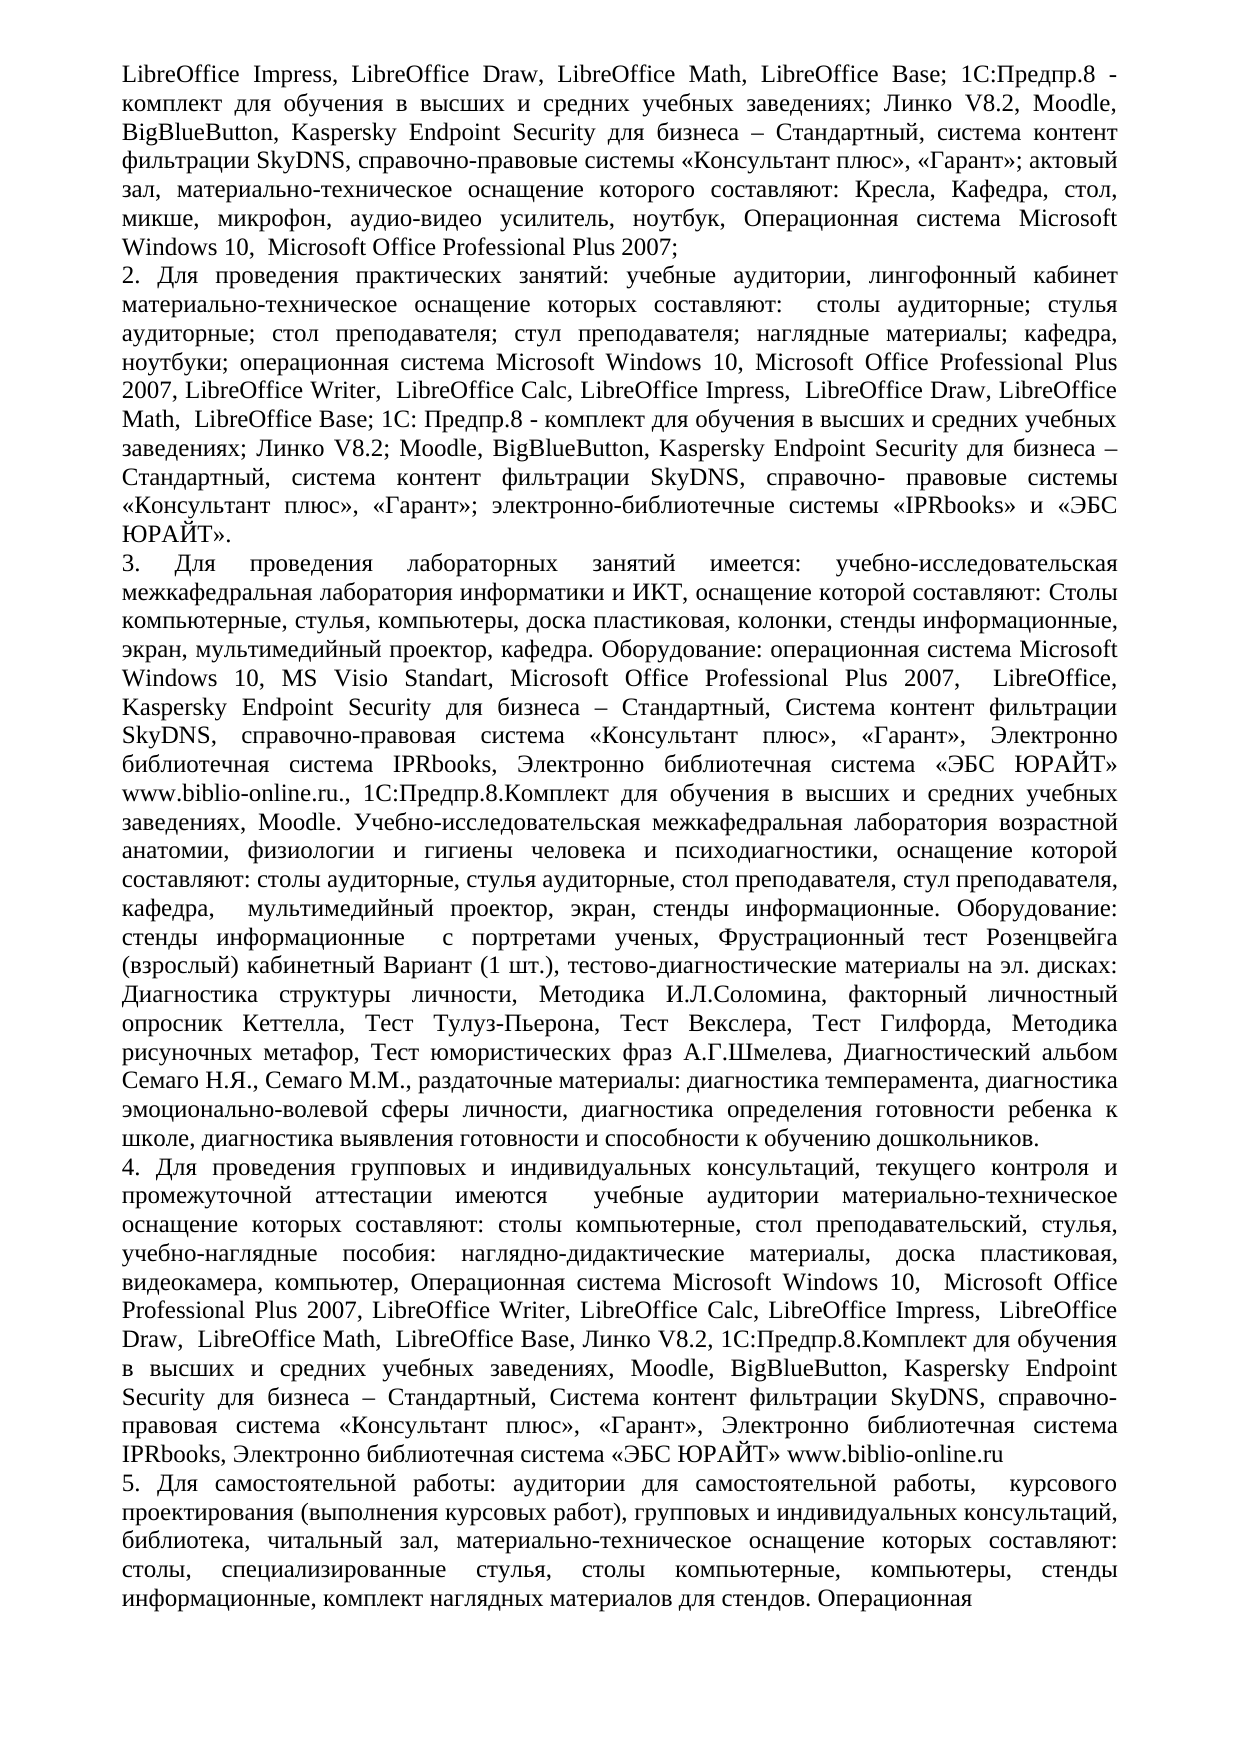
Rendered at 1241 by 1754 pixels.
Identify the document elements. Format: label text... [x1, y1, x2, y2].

table_header LibreOffice Impress, LibreOffice Draw, LibreOffice Math, LibreOffice Base; 1С:Предпр.8 - комплект для обучения в высших и средних учебных заведениях; Линко V8.2, Moodle, BigBlueButton, Kaspersky Endpoint Security для бизнеса – Стандартный, система контент фильтрации SkyDNS, справочно-правовые системы «Консультант плюс», «Гарант»; актовый зал, материально-техническое оснащение которого составляют: Кресла, Кафедра, стол, микше, микрофон, аудио-видео усилитель, ноутбук, Операционная система Microsoft Windows 10, Microsoft Office Professional Plus 2007; 2. Для проведения практических занятий: учебные аудитории, лингофонный кабинет материально-техническое оснащение которых составляют: столы аудиторные; стулья аудиторные; стол преподавателя; стул преподавателя; наглядные материалы; кафедра, ноутбуки; операционная система Microsoft Windows 10, Microsoft Office Professional Plus 2007, LibreOffice Writer, LibreOffice Calc, LibreOffice Impress, LibreOffice Draw, LibreOffice Math, LibreOffice Base; 1С: Предпр.8 - комплект для обучения в высших и средних учебных заведениях; Линко V8.2; Moodle, BigBlueButton, Kaspersky Endpoint Security для бизнеса – Стандартный, система контент фильтрации SkyDNS, справочно- правовые системы «Консультант плюс», «Гарант»; электронно-библиотечные системы «IPRbooks» и «ЭБС ЮРАЙТ». 3. Для проведения лабораторных занятий имеется: учебно-исследовательская межкафедральная лаборатория информатики и ИКТ, оснащение которой составляют: Столы компьютерные, стулья, компьютеры, доска пластиковая, колонки, стенды информационные, экран, мультимедийный проектор, кафедра. Оборудование: операционная система Microsoft Windows 10, MS Visio Standart, Microsoft Office Professional Plus 2007, LibreOffice, Kaspersky Endpoint Security для бизнеса – Стандартный, Система контент фильтрации SkyDNS, справочно-правовая система «Консультант плюс», «Гарант», Электронно библиотечная система IPRbooks, Электронно библиотечная система «ЭБС ЮРАЙТ» www.biblio-online.ru., 1С:Предпр.8.Комплект для обучения в высших и средних учебных заведениях, Moodle. Учебно-исследовательская межкафедральная лаборатория возрастной анатомии, физиологии и гигиены человека и психодиагностики, оснащение которой составляют: столы аудиторные, стулья аудиторные, стол преподавателя, стул преподавателя, кафедра, мультимедийный проектор, экран, стенды информационные. Оборудование: стенды информационные с портретами ученых, Фрустрационный тест Розенцвейга (взрослый) кабинетный Вариант (1 шт.), тестово-диагностические материалы на эл. дисках: Диагностика структуры личности, Методика И.Л.Соломина, факторный личностный опросник Кеттелла, Тест Тулуз-Пьерона, Тест Векслера, Тест Гилфорда, Методика рисуночных метафор, Тест юмористических фраз А.Г.Шмелева, Диагностический альбом Семаго Н.Я., Семаго М.М., раздаточные материалы: диагностика темперамента, диагностика эмоционально-волевой сферы личности, диагностика определения готовности ребенка к школе, диагностика выявления готовности и способности к обучению дошкольников. 4. Для проведения групповых и индивидуальных консультаций, текущего контроля и промежуточной аттестации имеются учебные аудитории материально-техническое оснащение которых составляют: столы компьютерные, стол преподавательский, стулья, учебно-наглядные пособия: наглядно-дидактические материалы, доска пластиковая, видеокамера, компьютер, Операционная система Microsoft Windows 10, Microsoft Office Professional Plus 2007, LibreOffice Writer, LibreOffice Calc, LibreOffice Impress, LibreOffice Draw, LibreOffice Math, LibreOffice Base, Линко V8.2, 1С:Предпр.8.Комплект для обучения в высших и средних учебных заведениях, Moodle, BigBlueButton, Kaspersky Endpoint Security для бизнеса – Стандартный, Система контент фильтрации SkyDNS, справочно-правовая система «Консультант плюс», «Гарант», Электронно библиотечная система IPRbooks, Электронно библиотечная система «ЭБС ЮРАЙТ» www.biblio-online.ru 5. Для самостоятельной работы: аудитории для самостоятельной работы, курсового проектирования (выполнения курсовых работ), групповых и индивидуальных консультаций, библиотека, читальный зал, материально-техническое оснащение которых составляют: столы, специализированные стулья, столы компьютерные, компьютеры, стенды информационные, комплект наглядных материалов для стендов. Операционная [118, 59, 1122, 1662]
